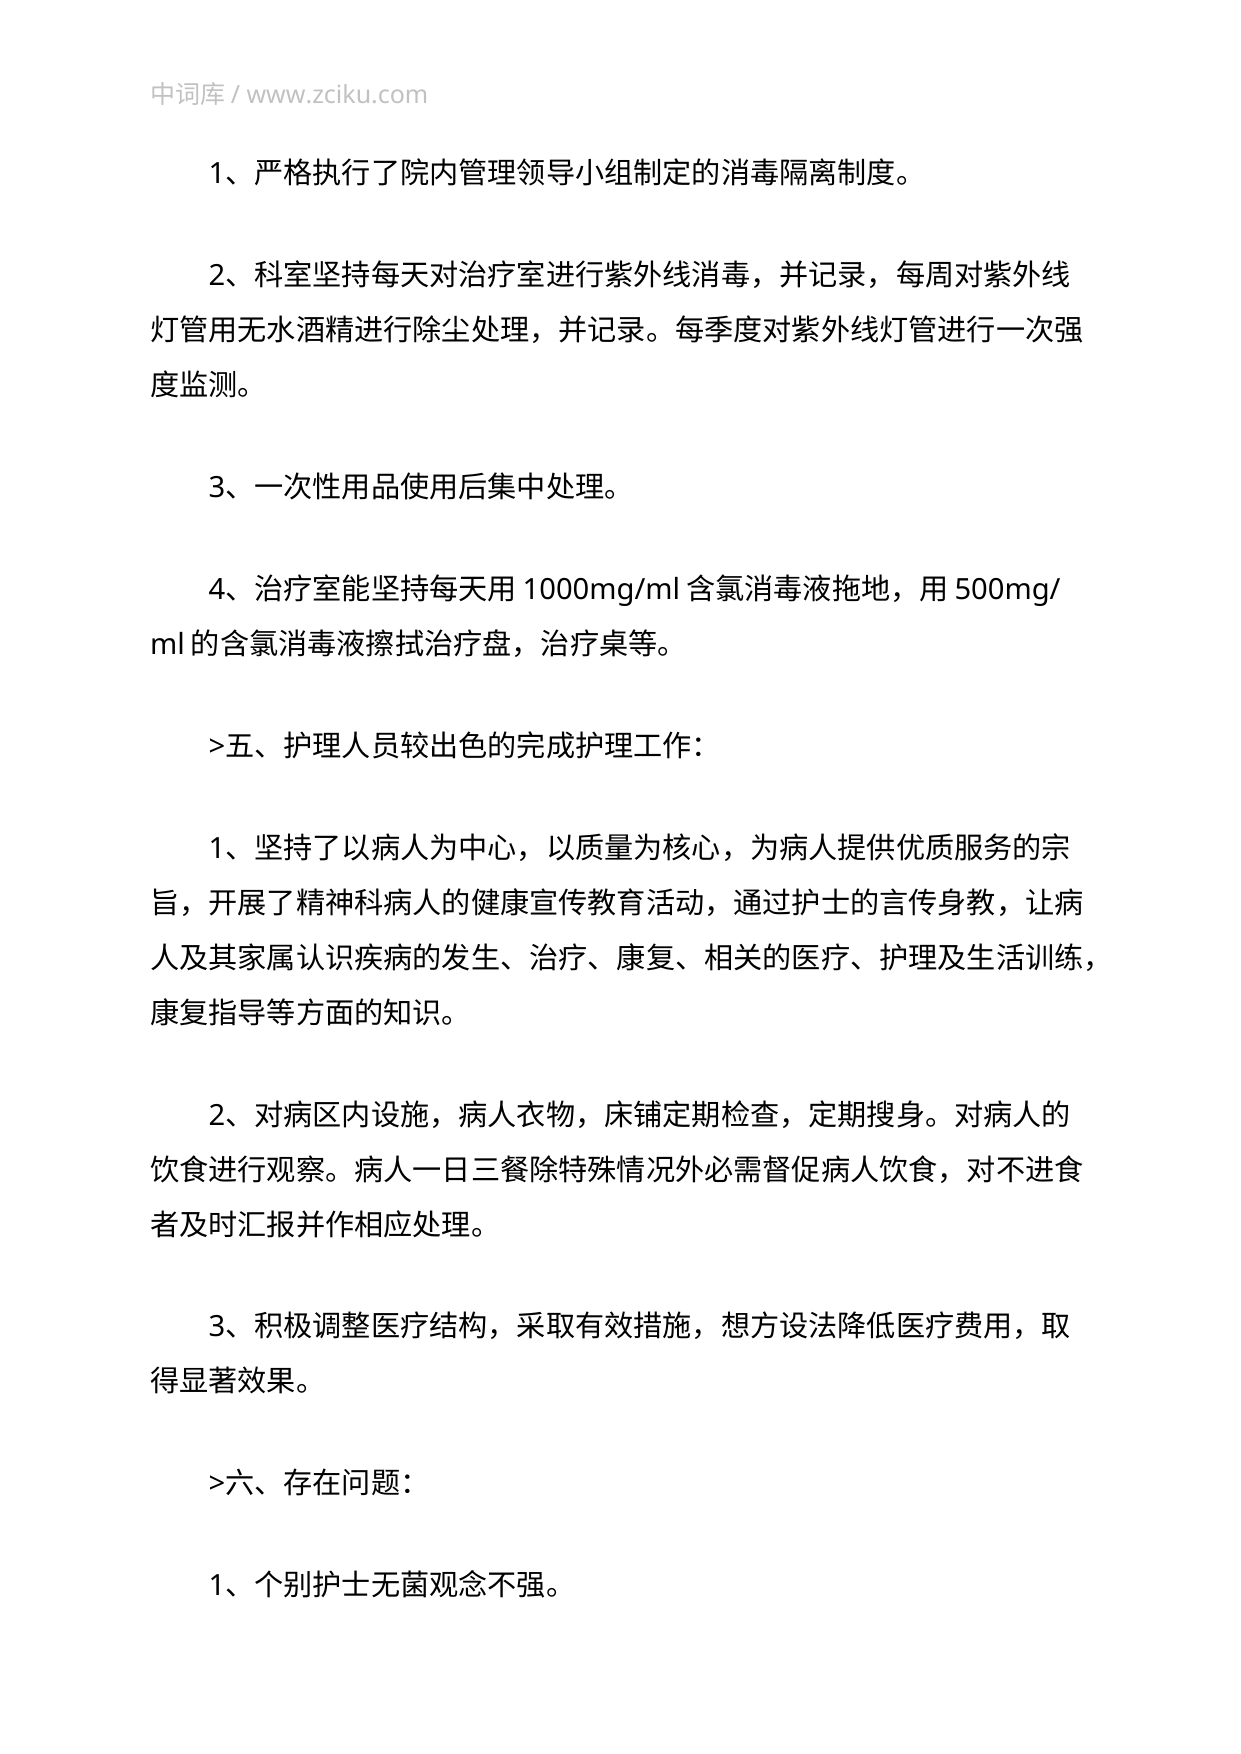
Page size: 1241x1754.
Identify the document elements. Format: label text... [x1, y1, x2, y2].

text 1、严格执行了院内管理领导小组制定的消毒隔离制度。 [150, 150, 1090, 192]
text 2、对病区内设施，病人衣物，床铺定期检查，定期搜身。对病人的饮食进行观察。病人一日三餐除特殊情况外必需督促病人饮食，对不进食者及时汇报并作相应处理。 [150, 1091, 1090, 1243]
text 3、一次性用品使用后集中处理。 [150, 464, 1090, 506]
text >五、护理人员较出色的完成护理工作： [150, 723, 1090, 765]
text 1、个别护士无菌观念不强。 [150, 1562, 1090, 1604]
text 4、治疗室能坚持每天用1000mg/ml含氯消毒液拖地，用500mg/ml的含氯消毒液擦拭治疗盘，治疗桌等。 [150, 566, 1090, 663]
text >六、存在问题： [150, 1459, 1090, 1502]
text 3、积极调整医疗结构，采取有效措施，想方设法降低医疗费用，取得显著效果。 [150, 1303, 1090, 1400]
text 2、科室坚持每天对治疗室进行紫外线消毒，并记录，每周对紫外线灯管用无水酒精进行除尘处理，并记录。每季度对紫外线灯管进行一次强度监测。 [150, 252, 1090, 404]
text 1、坚持了以病人为中心，以质量为核心，为病人提供优质服务的宗旨，开展了精神科病人的健康宣传教育活动，通过护士的言传身教，让病人及其家属认识疾病的发生、治疗、康复、相关的医疗、护理及生活训练，康复指导等方面的知识。 [150, 824, 1090, 1032]
